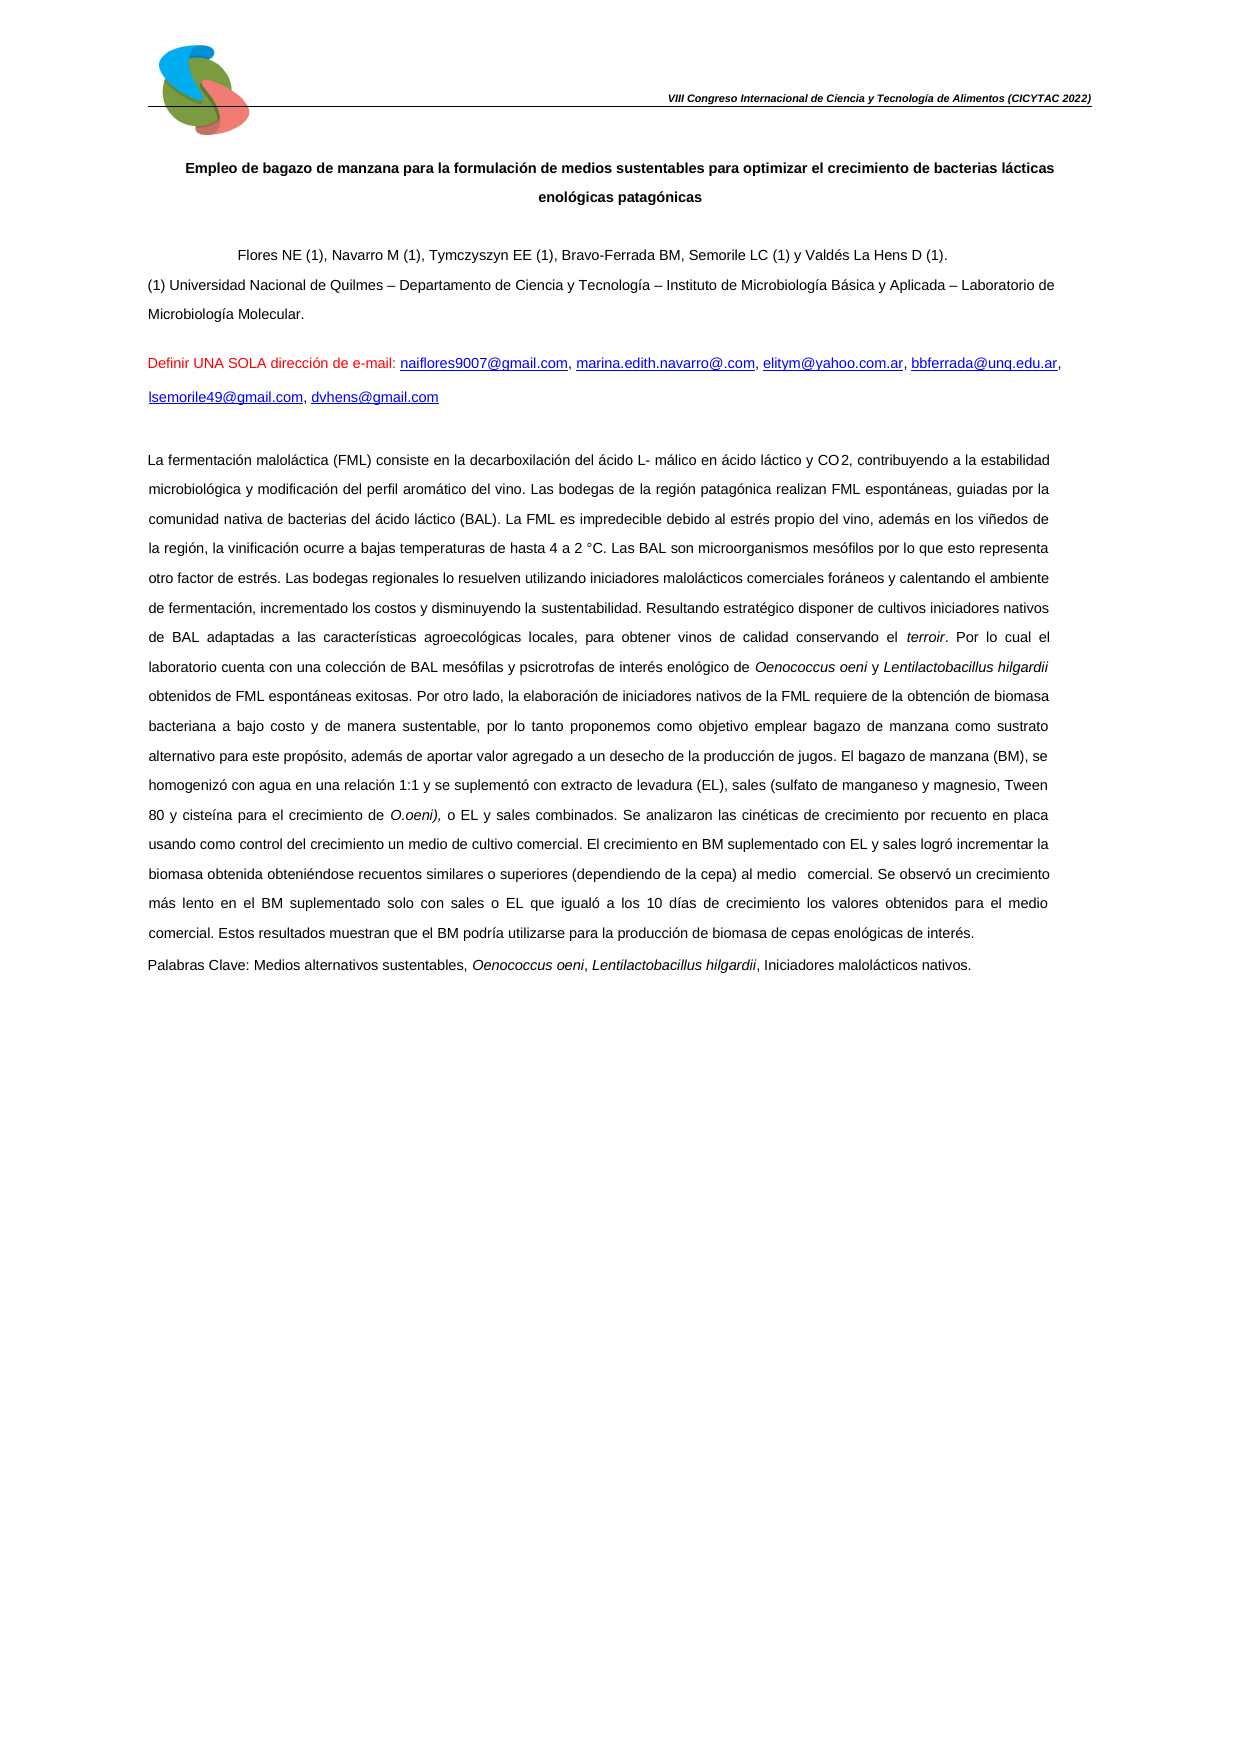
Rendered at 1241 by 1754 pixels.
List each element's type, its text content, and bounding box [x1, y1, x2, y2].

text Palabras Clave: Medios alternativos sustentables, Oenococcus oeni, Lentilactobacillus hilgardii, Iniciadores malolácticos nativos. [147, 944, 1092, 973]
text Empleo de bagazo de manzana para la formulación de medios sustentables para optimizar el crecimiento de bacterias lácticas enológicas patagónicas [148, 148, 1092, 206]
text Flores NE (1), Navarro M (1), Tymczyszyn EE (1), Bravo-Ferrada BM, Semorile LC (1) y Valdés La Hens D (1). [147, 235, 1038, 264]
text La fermentación maloláctica (FML) consiste en la decarboxilación del ácido L- málico en ácido láctico y CO2, contribuyendo a la estabilidad microbiológica y modificación del perfil aromático del vino. Las bodegas de la región patagónica realizan FML espontáneas, guiadas por la comunidad nativa de bacterias del ácido láctico (BAL). La FML es impredecible debido al estrés propio del vino, además en los viñedos de la región, la vinificación ocurre a bajas temperaturas de hasta 4 a 2 °C. Las BAL son microorganismos mesófilos por lo que esto representa otro factor de estrés. Las bodegas regionales lo resuelven utilizando iniciadores malolácticos comerciales foráneos y calentando el ambiente de fermentación, incrementado los costos y disminuyendo la sustentabilidad. Resultando estratégico disponer de cultivos iniciadores nativos de BAL adaptadas a las características agroecológicas locales, para obtener vinos de calidad conservando el terroir. Por lo cual el laboratorio cuenta con una colección de BAL mesófilas y psicrotrofas de interés enológico de Oenococcus oeni y Lentilactobacillus hilgardii obtenidos de FML espontáneas exitosas. Por otro lado, la elaboración de iniciadores nativos de la FML requiere de la obtención de biomasa bacteriana a bajo costo y de manera sustentable, por lo tanto proponemos como objetivo emplear bagazo de manzana como sustrato alternativo para este propósito, además de aportar valor agregado a un desecho de la producción de jugos. El bagazo de manzana (BM), se homogenizó con agua en una relación 1:1 y se suplementó con extracto de levadura (EL), sales (sulfato de manganeso y magnesio, Tween 80 y cisteína para el crecimiento de O.oeni), o EL y sales combinados. Se analizaron las cinéticas de crecimiento por recuento en placa usando como control del crecimiento un medio de cultivo comercial. El crecimiento en BM suplementado con EL y sales logró incrementar la biomasa obtenida obteniéndose recuentos similares o superiores (dependiendo de la cepa) al medio comercial. Se observó un crecimiento más lento en el BM suplementado solo con sales o EL que igualó a los 10 días de crecimiento los valores obtenidos para el medio comercial. Estos resultados muestran que el BM podría utilizarse para la producción de biomasa de cepas enológicas de interés. [147, 439, 1050, 942]
text Definir UNA SOLA dirección de e-mail: naiflores9007@gmail.com, marina.edith.navarro@.com, elitym@yahoo.com.ar, bbferrada@unq.edu.ar, lsemorile49@gmail.com, dvhens@gmail.com [147, 343, 1092, 406]
subtitle (1) Universidad Nacional de Quilmes – Departamento de Ciencia y Tecnología – Instituto de Microbiología Básica y Aplicada – Laboratorio de Microbiología Molecular. [147, 265, 1092, 322]
picture [148, 37, 260, 106]
picture [148, 107, 260, 146]
